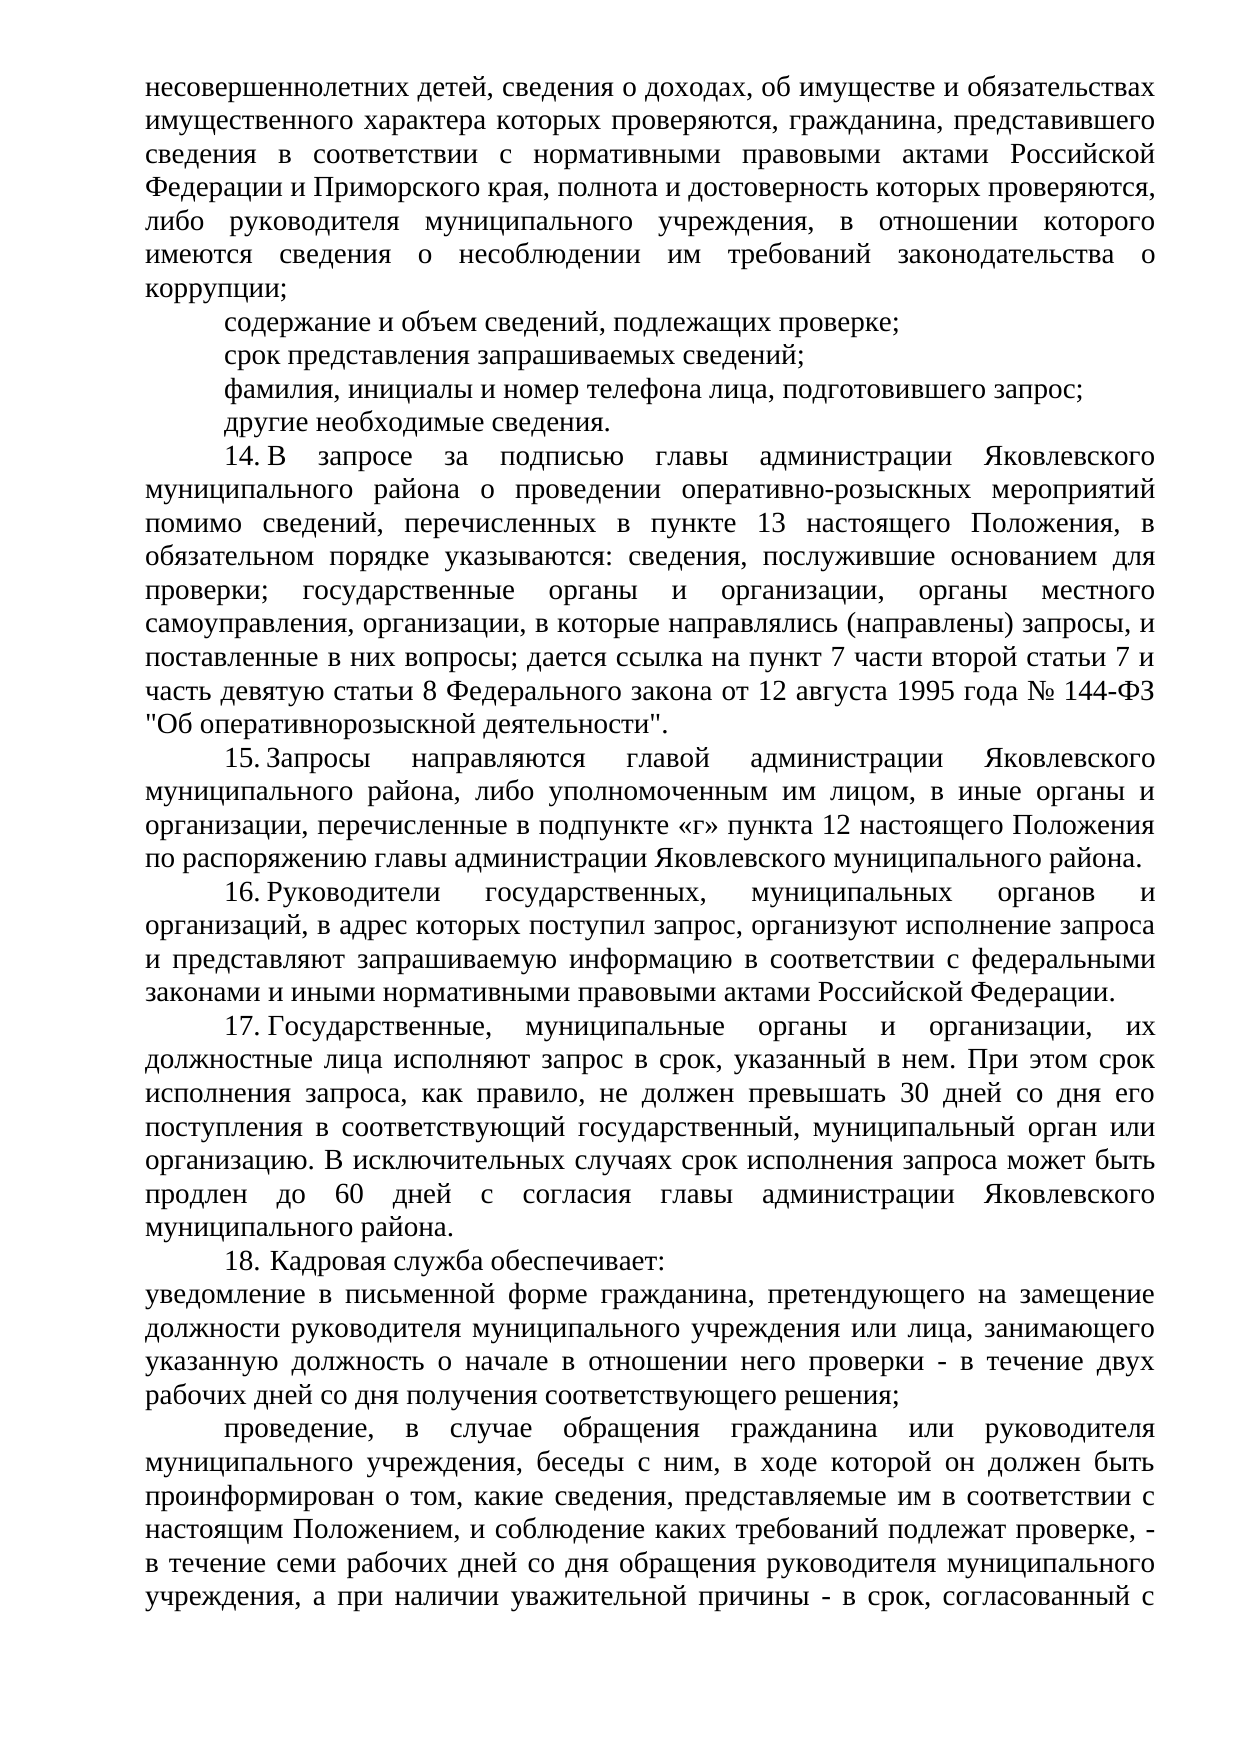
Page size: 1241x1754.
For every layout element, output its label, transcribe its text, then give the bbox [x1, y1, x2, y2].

list В запросе за подписью главы администрации Яковлевского муниципального района о проведении оперативно-розыскных мероприятий помимо сведений, перечисленных в пункте 13 настоящего Положения, в обязательном порядке указываются: сведения, послужившие основанием для проверки; государственные органы и организации, органы местного самоуправления, организации, в которые направлялись (направлены) запросы, и поставленные в них вопросы; дается ссылка на пункт 7 части второй статьи 7 и часть девятую статьи 8 Федерального закона от 12 августа 1995 года № 144-ФЗ "Об оперативнорозыскной деятельности". [145, 438, 1156, 740]
text проведение, в случае обращения гражданина или руководителя муниципального учреждения, беседы с ним, в ходе которой он должен быть проинформирован о том, какие сведения, представляемые им в соответствии с настоящим Положением, и соблюдение каких требований подлежат проверке, - в течение семи рабочих дней со дня обращения руководителя муниципального учреждения, а при наличии уважительной причины - в срок, согласованный с руководителем муниципального учреждения. [145, 1411, 1156, 1621]
text содержание и объем сведений, подлежащих проверке; [145, 304, 1156, 338]
list Запросы направляются главой администрации Яковлевского муниципального района, либо уполномоченным им лицом, в иные органы и организации, перечисленные в подпункте «г» пункта 12 настоящего Положения по распоряжению главы администрации Яковлевского муниципального района. [145, 740, 1156, 874]
text несовершеннолетних детей, сведения о доходах, об имуществе и обязательствах имущественного характера которых проверяются, гражданина, представившего сведения в соответствии с нормативными правовыми актами Российской Федерации и Приморского края, полнота и достоверность которых проверяются, либо руководителя муниципального учреждения, в отношении которого имеются сведения о несоблюдении им требований законодательства о коррупции; [145, 69, 1156, 304]
list Руководители государственных, муниципальных органов и организаций, в адрес которых поступил запрос, организуют исполнение запроса и представляют запрашиваемую информацию в соответствии с федеральными законами и иными нормативными правовыми актами Российской Федерации. [145, 874, 1156, 1008]
text фамилия, инициалы и номер телефона лица, подготовившего запрос; [145, 371, 1156, 405]
list Кадровая служба обеспечивает: [145, 1243, 1156, 1277]
list Государственные, муниципальные органы и организации, их должностные лица исполняют запрос в срок, указанный в нем. При этом срок исполнения запроса, как правило, не должен превышать 30 дней со дня его поступления в соответствующий государственный, муниципальный орган или организацию. В исключительных случаях срок исполнения запроса может быть продлен до 60 дней с согласия главы администрации Яковлевского муниципального района. [145, 1008, 1156, 1243]
text уведомление в письменной форме гражданина, претендующего на замещение должности руководителя муниципального учреждения или лица, занимающего указанную должность о начале в отношении него проверки - в течение двух рабочих дней со дня получения соответствующего решения; [145, 1277, 1156, 1411]
text другие необходимые сведения. [145, 405, 1156, 438]
text срок представления запрашиваемых сведений; [145, 338, 1156, 371]
